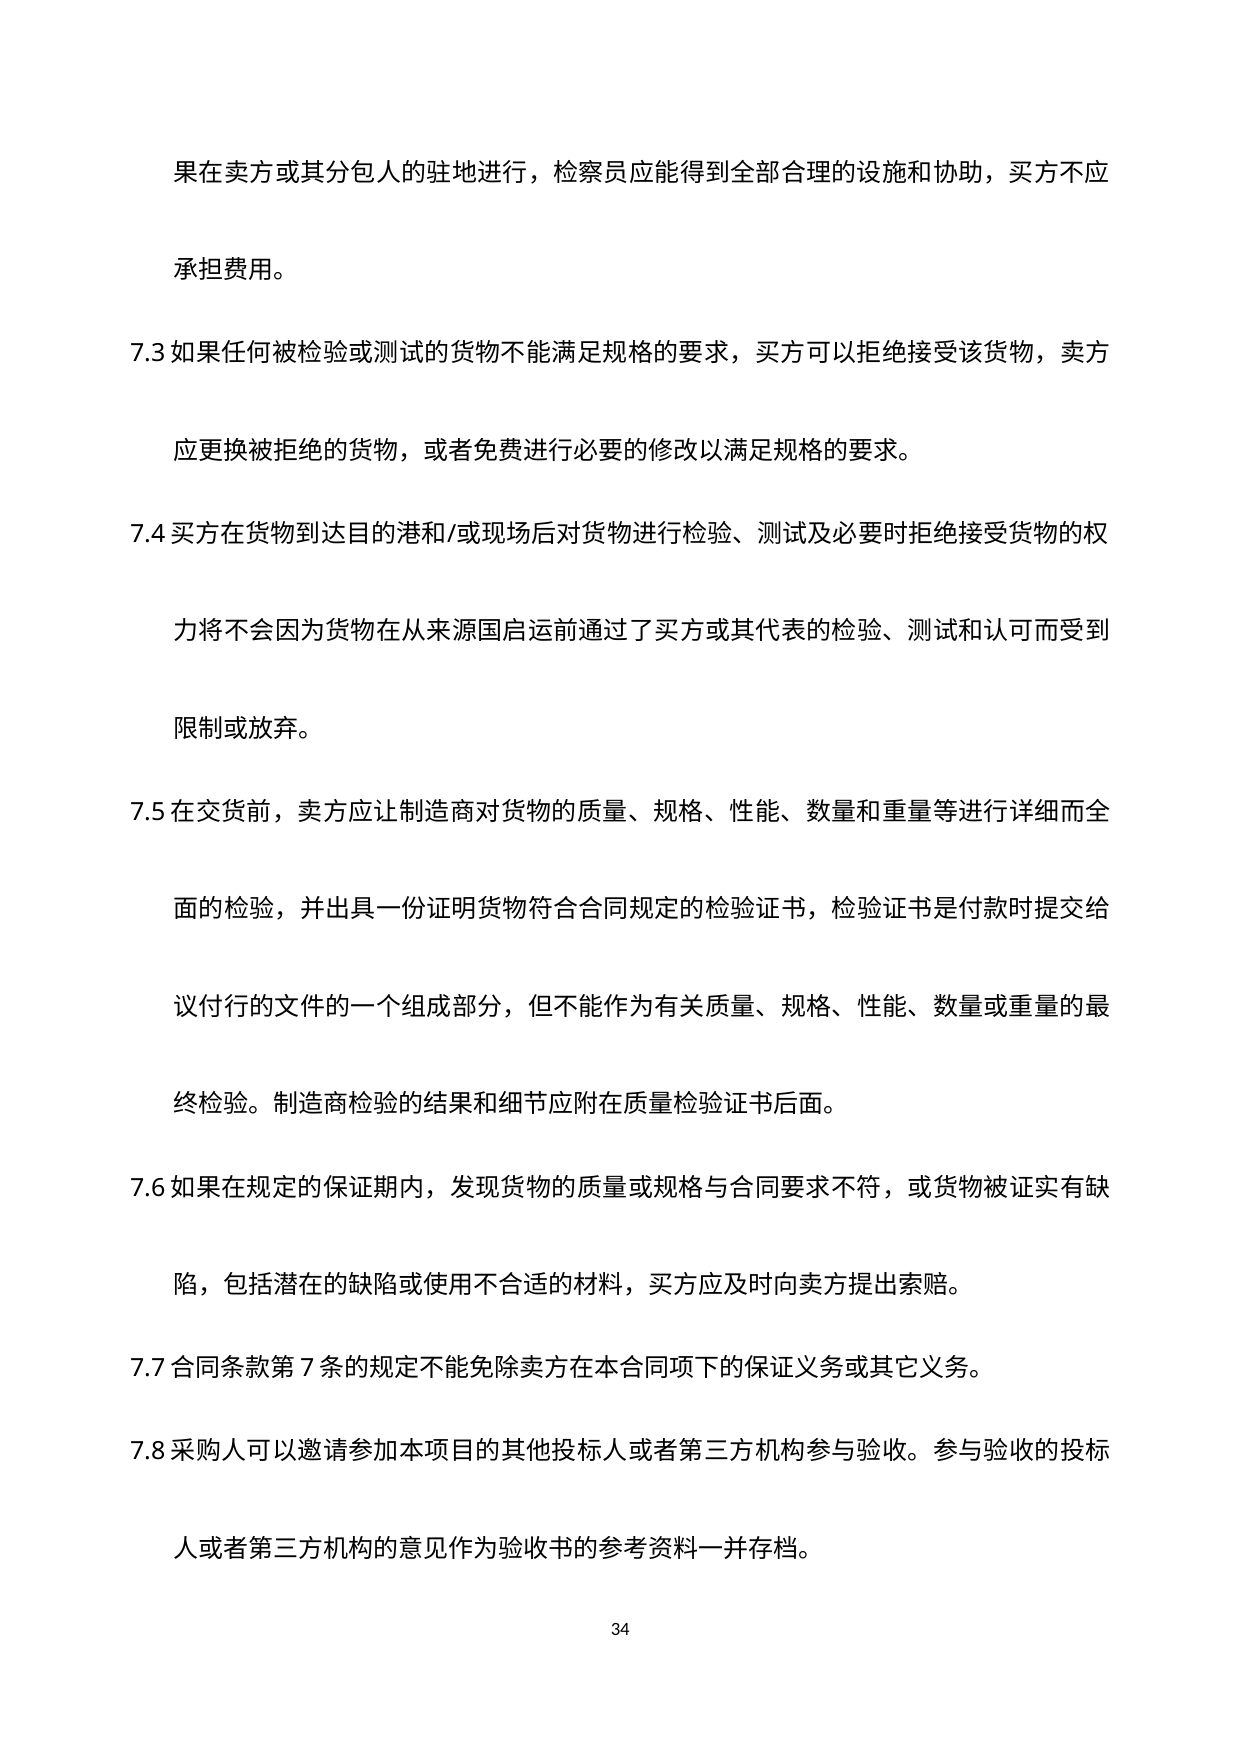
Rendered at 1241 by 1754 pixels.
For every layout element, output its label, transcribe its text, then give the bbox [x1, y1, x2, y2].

text 7.8采购人可以邀请参加本项目的其他投标人或者第三方机构参与验收。参与验收的投标人或者第三方机构的意见作为验收书的参考资料一并存档。 [130, 1416, 1110, 1579]
text 7.4买方在货物到达目的港和/或现场后对货物进行检验、测试及必要时拒绝接受货物的权力将不会因为货物在从来源国启运前通过了买方或其代表的检验、测试和认可而受到限制或放弃。 [130, 499, 1110, 759]
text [130, 138, 1110, 300]
text 7.3如果任何被检验或测试的货物不能满足规格的要求，买方可以拒绝接受该货物，卖方应更换被拒绝的货物，或者免费进行必要的修改以满足规格的要求。 [130, 318, 1110, 481]
text 7.6如果在规定的保证期内，发现货物的质量或规格与合同要求不符，或货物被证实有缺陷，包括潜在的缺陷或使用不合适的材料，买方应及时向卖方提出索赔。 [130, 1153, 1110, 1315]
text 7.7合同条款第7条的规定不能免除卖方在本合同项下的保证义务或其它义务。 [130, 1333, 1110, 1398]
text 7.5在交货前，卖方应让制造商对货物的质量、规格、性能、数量和重量等进行详细而全面的检验，并出具一份证明货物符合合同规定的检验证书，检验证书是付款时提交给议付行的文件的一个组成部分，但不能作为有关质量、规格、性能、数量或重量的最终检验。制造商检验的结果和细节应附在质量检验证书后面。 [130, 777, 1110, 1134]
